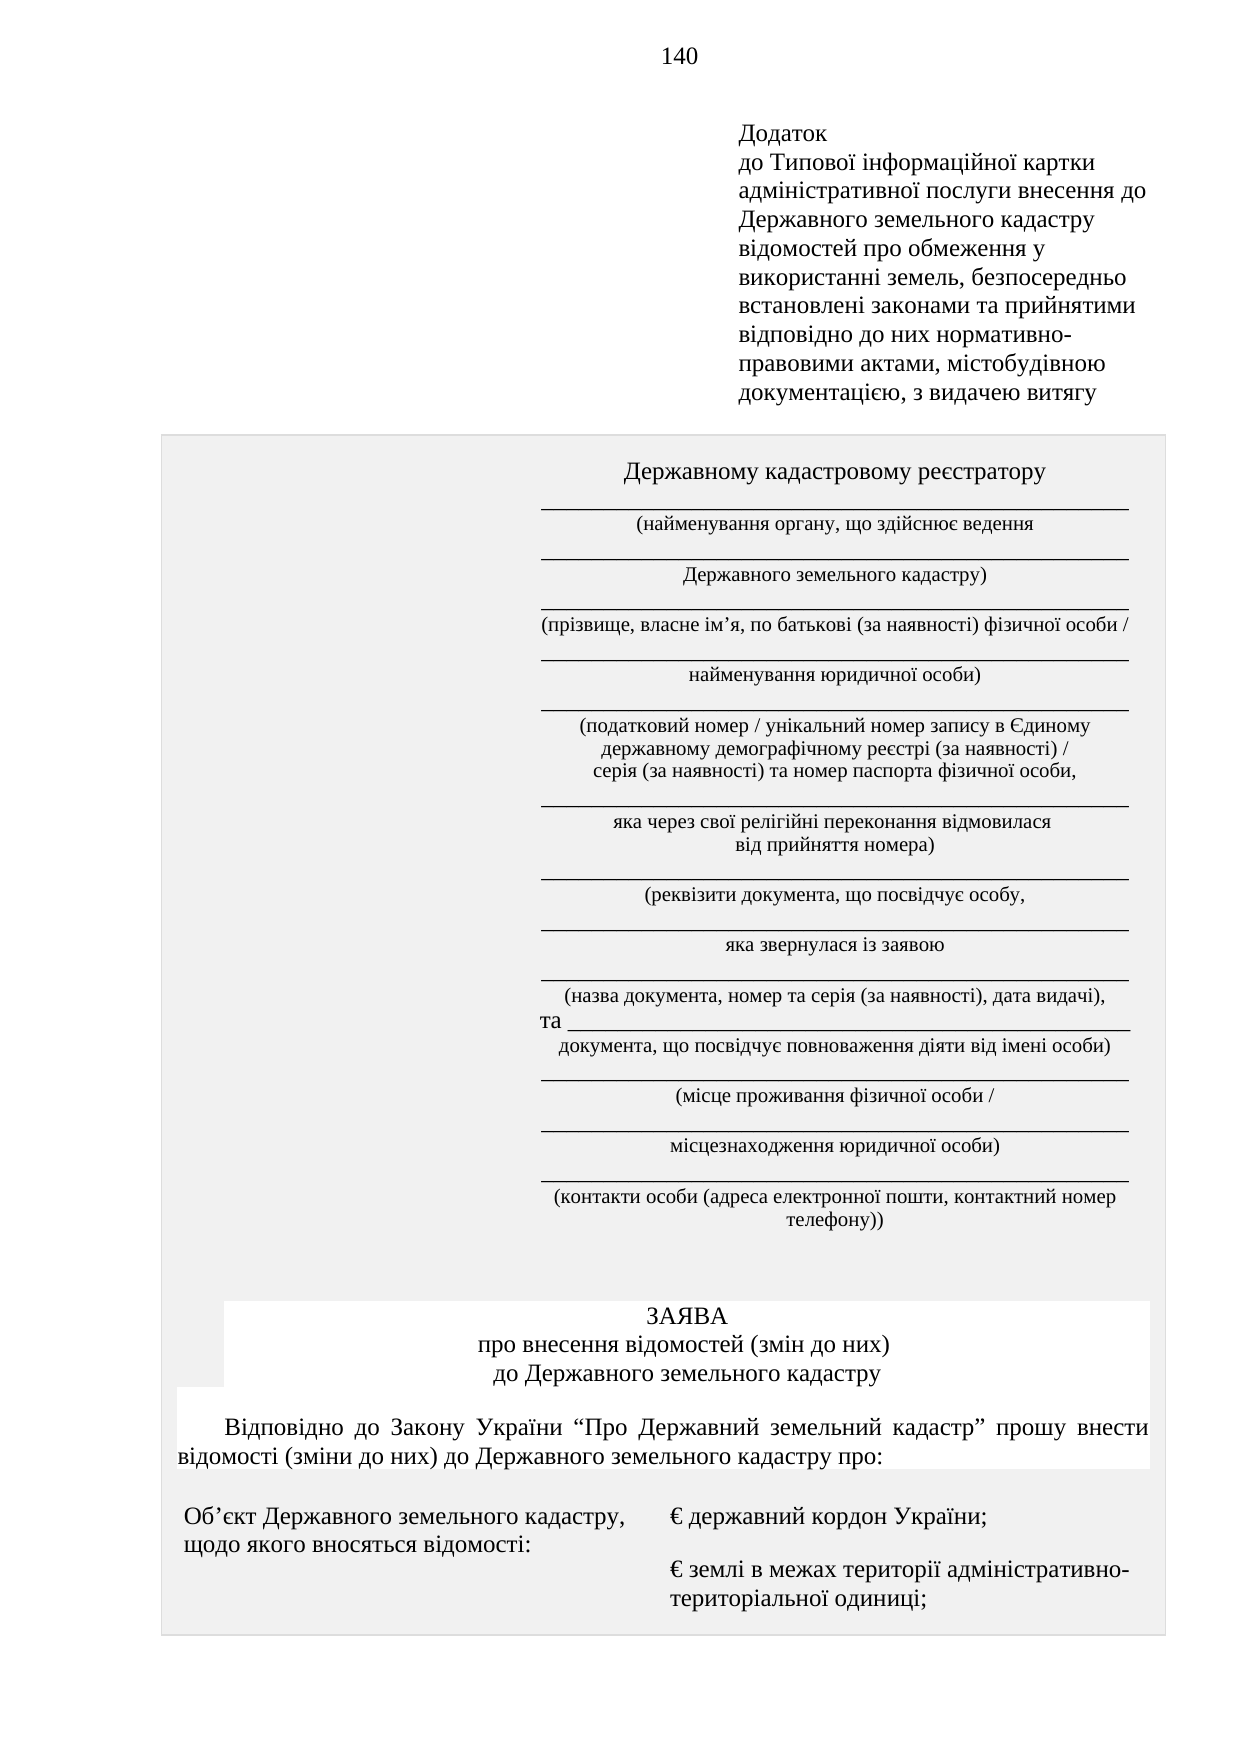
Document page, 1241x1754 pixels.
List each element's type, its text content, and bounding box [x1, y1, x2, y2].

text Додаток [738, 118, 1181, 147]
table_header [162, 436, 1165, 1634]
text до Типової інформаційної картки адміністративної послуги внесення до Державного земельного кадастру відомостей про обмеження у використанні земель, безпосередньо встановлені законами та прийнятими відповідно до них нормативно-правовими актами, містобудівною документацією, з видачею витягу [738, 147, 1181, 406]
